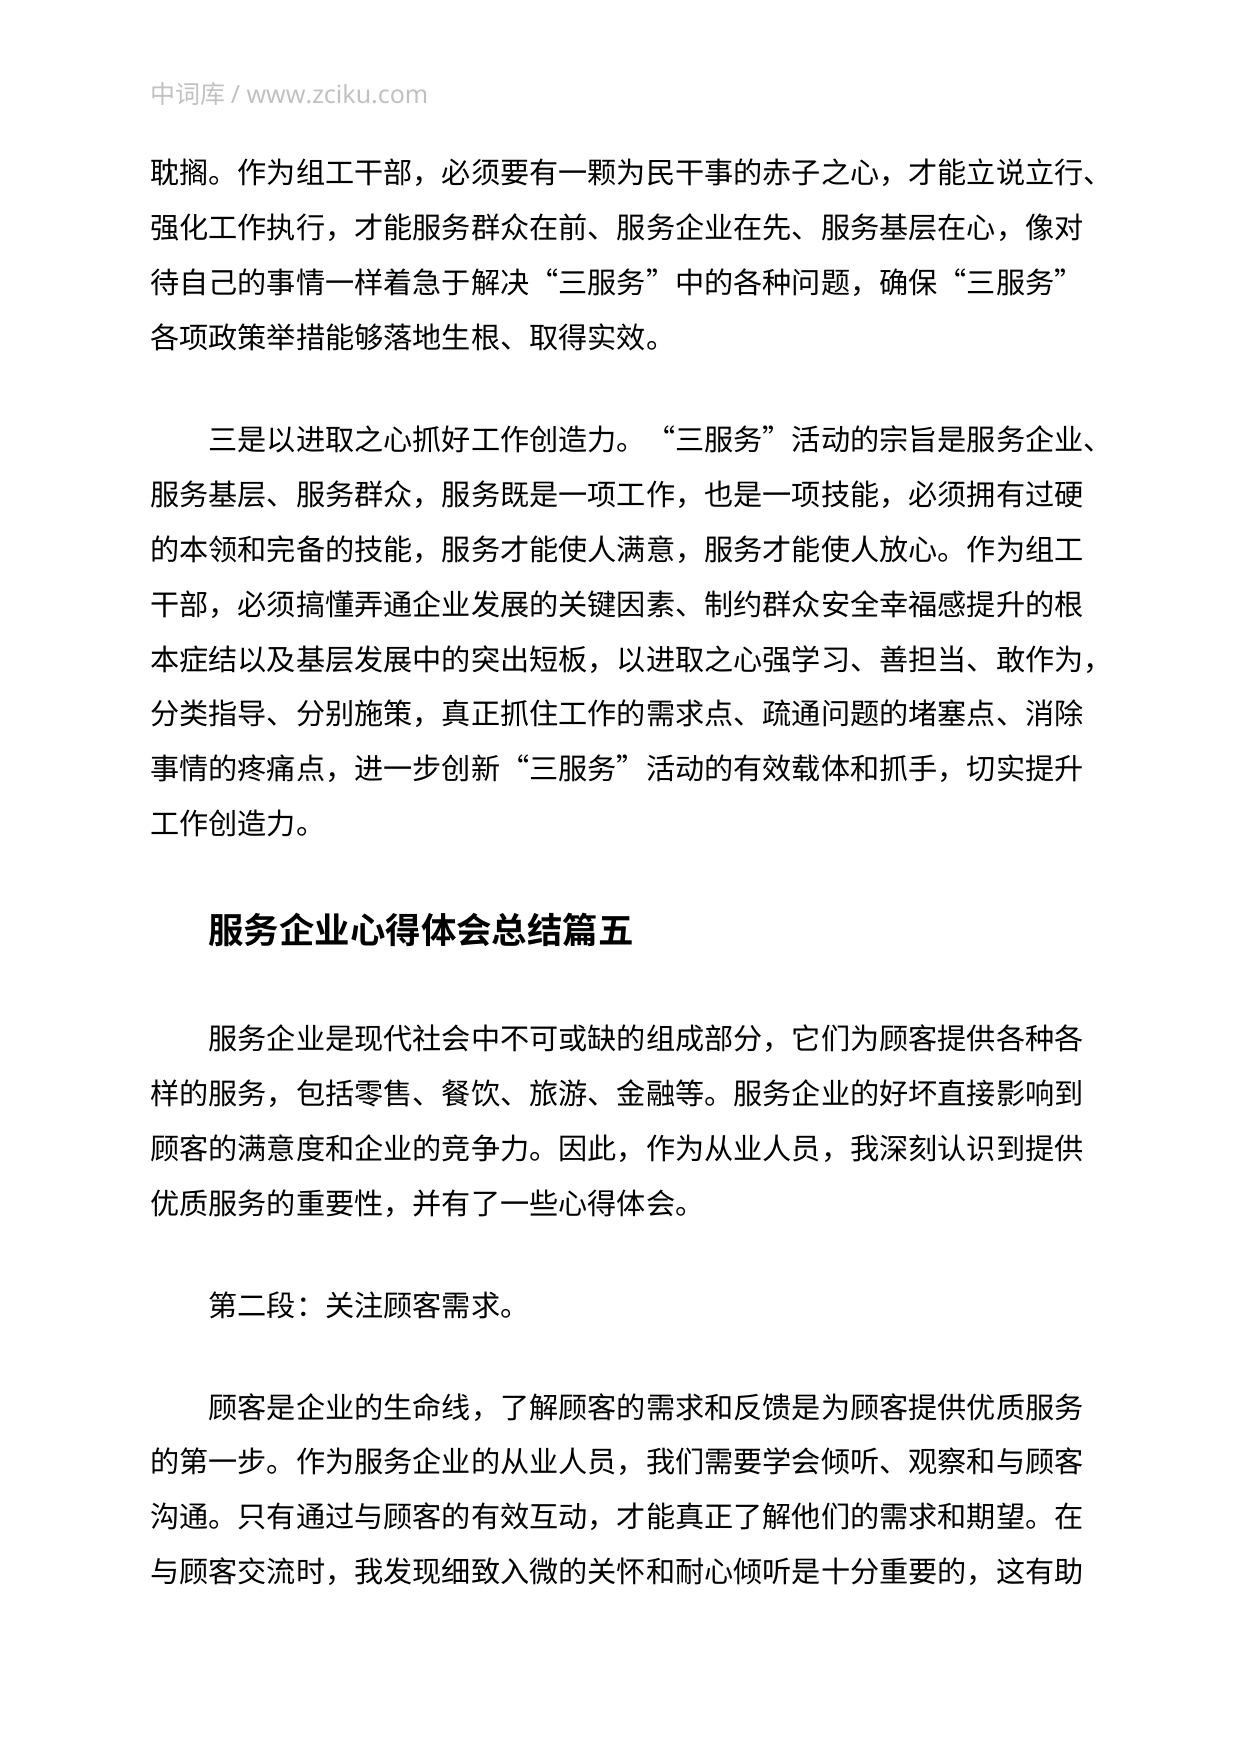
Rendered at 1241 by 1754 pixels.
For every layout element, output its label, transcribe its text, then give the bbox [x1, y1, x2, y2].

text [150, 1384, 1090, 1591]
text 服务企业是现代社会中不可或缺的组成部分，它们为顾客提供各种各样的服务，包括零售、餐饮、旅游、金融等。服务企业的好坏直接影响到顾客的满意度和企业的竞争力。因此，作为从业人员，我深刻认识到提供优质服务的重要性，并有了一些心得体会。 [150, 1016, 1090, 1223]
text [150, 150, 1090, 357]
text 服务企业心得体会总结篇五 [150, 902, 1090, 954]
text 第二段：关注顾客需求。 [150, 1282, 1090, 1325]
text 三是以进取之心抓好工作创造力。“三服务”活动的宗旨是服务企业、服务基层、服务群众，服务既是一项工作，也是一项技能，必须拥有过硬的本领和完备的技能，服务才能使人满意，服务才能使人放心。作为组工干部，必须搞懂弄通企业发展的关键因素、制约群众安全幸福感提升的根本症结以及基层发展中的突出短板，以进取之心强学习、善担当、敢作为，分类指导、分别施策，真正抓住工作的需求点、疏通问题的堵塞点、消除事情的疼痛点，进一步创新“三服务”活动的有效载体和抓手，切实提升工作创造力。 [150, 416, 1090, 843]
